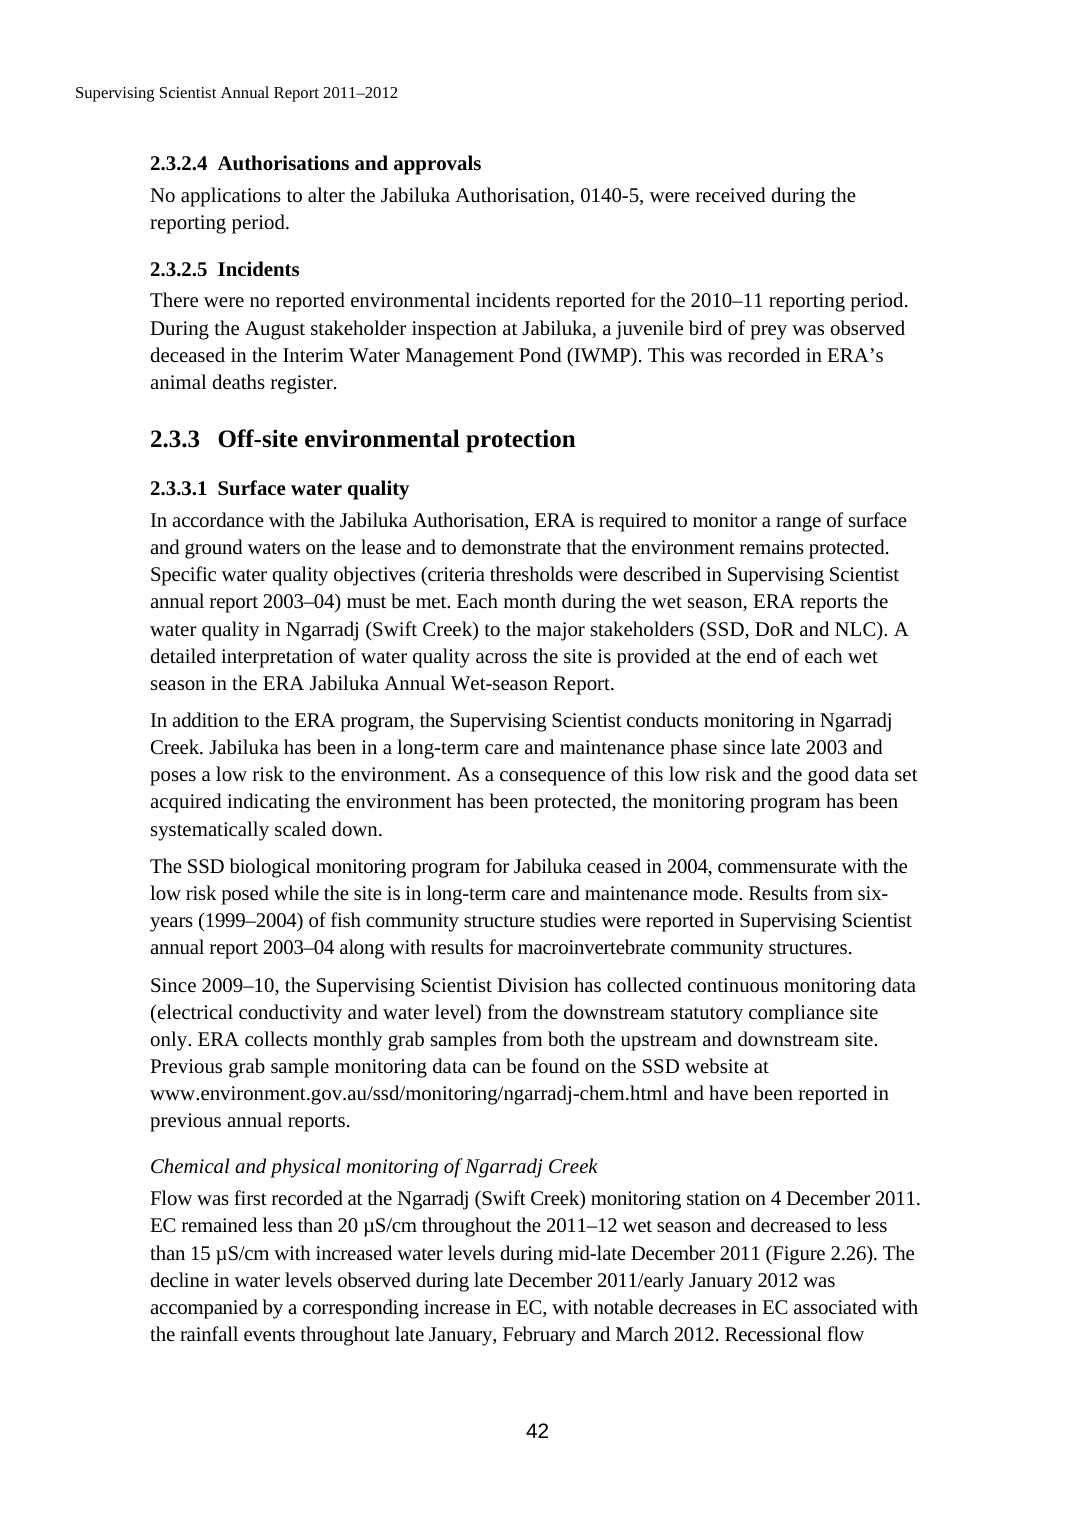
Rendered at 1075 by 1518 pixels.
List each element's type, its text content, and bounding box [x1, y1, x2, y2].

subtitle 2.3.3 Off-site environmental protection [150, 423, 925, 454]
subtitle 2.3.2.5 Incidents [150, 255, 925, 281]
subtitle 2.3.2.4 Authorisations and approvals [150, 150, 925, 176]
text In addition to the ERA program, the Supervising Scientist conducts monitoring in Ngarradj Creek. Jabiluka has been in a long-term care and maintenance phase since late 2003 and poses a low risk to the environment. As a consequence of this low risk and the good data set acquired indicating the environment has been protected, the monitoring program has been systematically scaled down. [150, 705, 925, 841]
subtitle Chemical and physical monitoring of Ngarradj Creek [150, 1151, 925, 1179]
text No applications to alter the Jabiluka Authorisation, 0140-5, were received during the reporting period. [150, 180, 925, 234]
subtitle 2.3.3.1 Surface water quality [150, 475, 925, 501]
text In accordance with the Jabiluka Authorisation, ERA is required to monitor a range of surface and ground waters on the lease and to demonstrate that the environment remains protected. Specific water quality objectives (criteria thresholds were described in Supervising Scientist annual report 2003–04) must be met. Each month during the wet season, ERA reports the water quality in Ngarradj (Swift Creek) to the major stakeholders (SSD, DoR and NLC). A detailed interpretation of water quality across the site is provided at the end of each wet season in the ERA Jabiluka Annual Wet-season Report. [150, 505, 925, 695]
text Since 2009–10, the Supervising Scientist Division has collected continuous monitoring data (electrical conductivity and water level) from the downstream statutory compliance site only. ERA collects monthly grab samples from both the upstream and downstream site. Previous grab sample monitoring data can be found on the SSD website at www.environment.gov.au/ssd/monitoring/ngarradj-chem.html and have been reported in previous annual reports. [150, 970, 925, 1132]
text There were no reported environmental incidents reported for the 2010–11 reporting period. During the August stakeholder inspection at Jabiluka, a juvenile bird of prey was observed deceased in the Interim Water Management Pond (IWMP). This was recorded in ERA’s animal deaths register. [150, 285, 925, 394]
text The SSD biological monitoring program for Jabiluka ceased in 2004, commensurate with the low risk posed while the site is in long-term care and maintenance mode. Results from six-years (1999–2004) of fish community structure studies were reported in Supervising Scientist annual report 2003–04 along with results for macroinvertebrate community structures. [150, 851, 925, 959]
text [150, 1183, 925, 1346]
